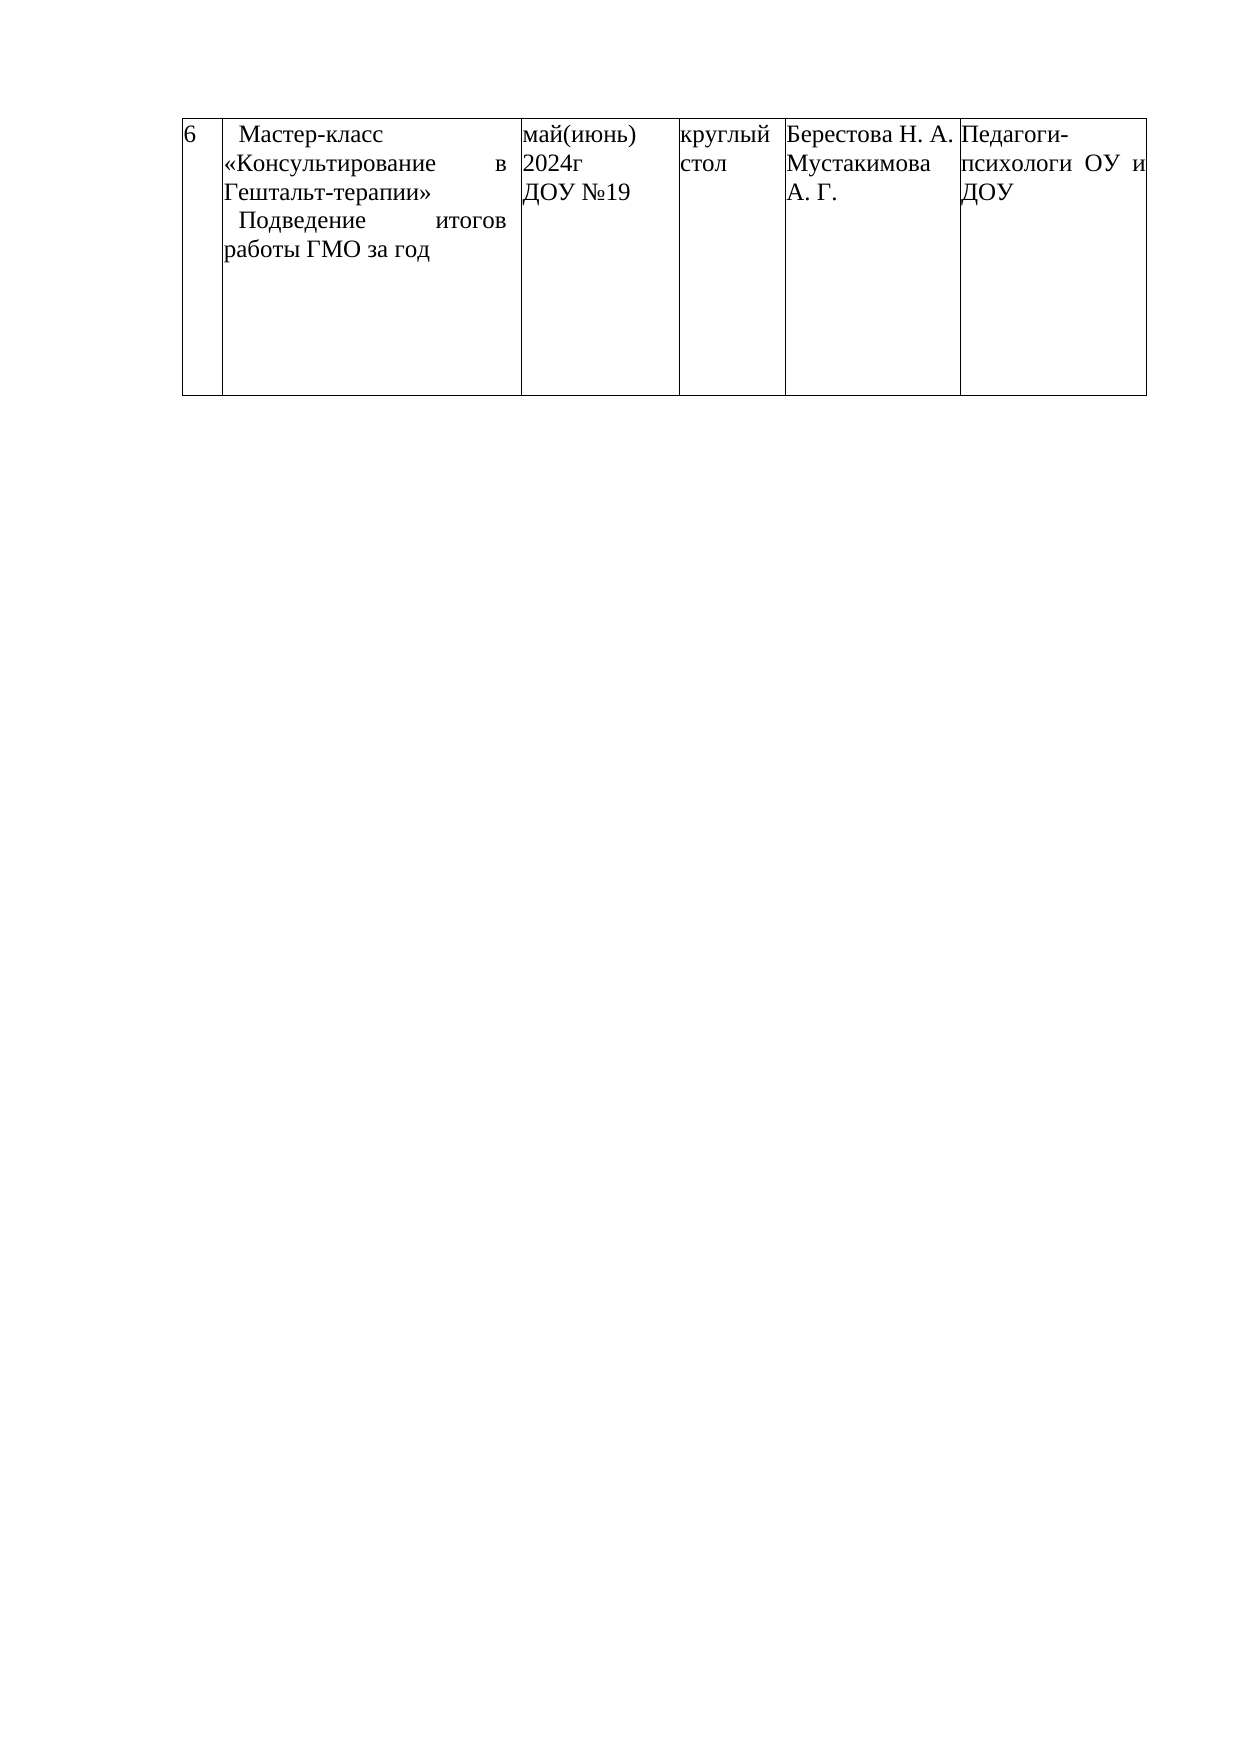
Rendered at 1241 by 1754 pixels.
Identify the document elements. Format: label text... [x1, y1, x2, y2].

table_cell май(июнь) 2024г ДОУ №19 [522, 119, 679, 394]
table_cell круглый стол [680, 119, 785, 394]
table_cell Берестова Н. А. Мустакимова А. Г. [786, 119, 960, 394]
table_cell 6 [183, 119, 222, 394]
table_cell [961, 119, 1146, 394]
table_cell Мастер-класс «Консультирование в Гештальт-терапии» Подведение итогов работы ГМО за год [223, 119, 521, 394]
